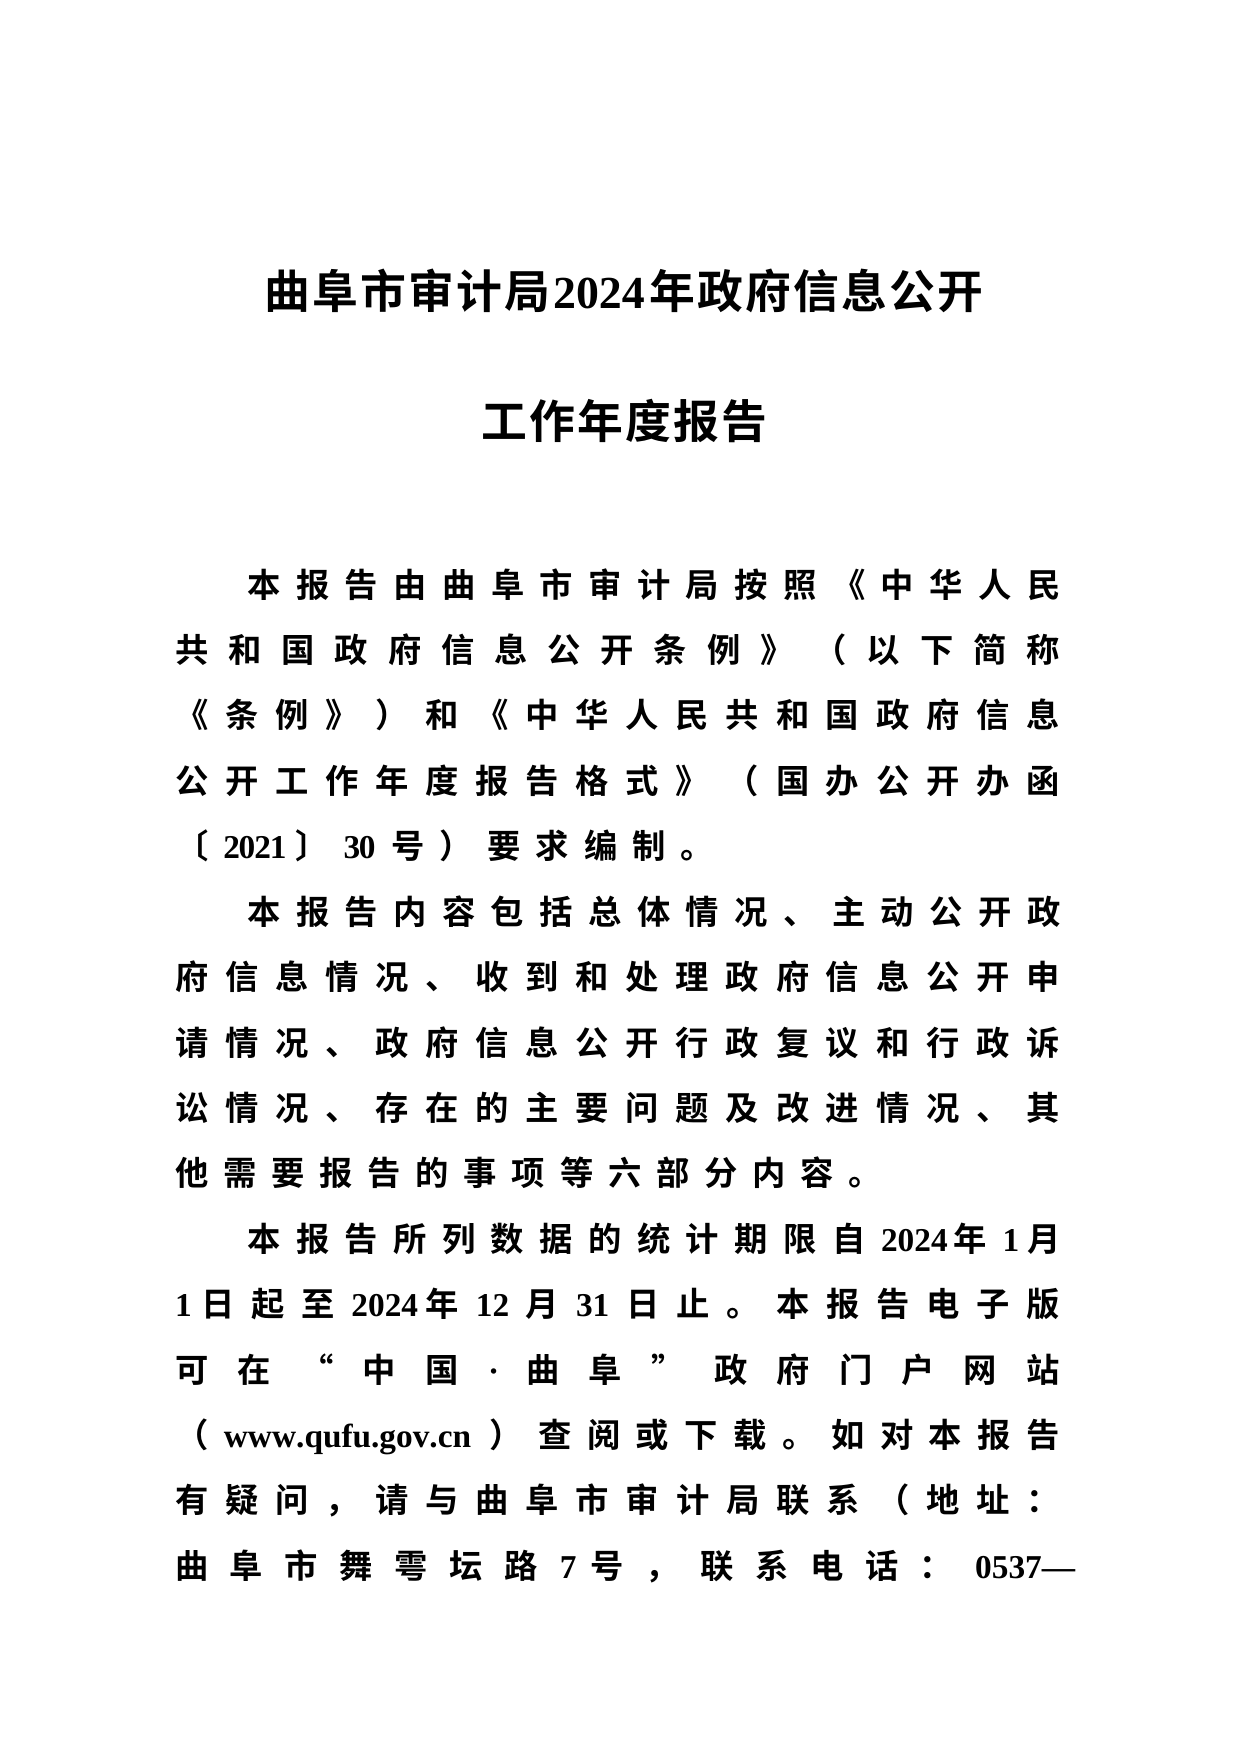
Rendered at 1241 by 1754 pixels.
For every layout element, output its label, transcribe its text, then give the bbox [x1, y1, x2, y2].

text 曲阜市审计局2024年政府信息公开 [175, 223, 1075, 354]
text 本报告内容包括总体情况、主动公开政府信息情况、收到和处理政府信息公开申请情况、政府信息公开行政复议和行政诉讼情况、存在的主要问题及改进情况、其他需要报告的事项等六部分内容。 [175, 877, 1075, 1204]
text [175, 1204, 1075, 1597]
text 本报告由曲阜市审计局按照《中华人民共和国政府信息公开条例》（以下简称《条例》）和《中华人民共和国政府信息公开工作年度报告格式》（国办公开办函〔2021〕30号）要求编制。 [175, 550, 1075, 877]
text 工作年度报告 [175, 354, 1075, 484]
